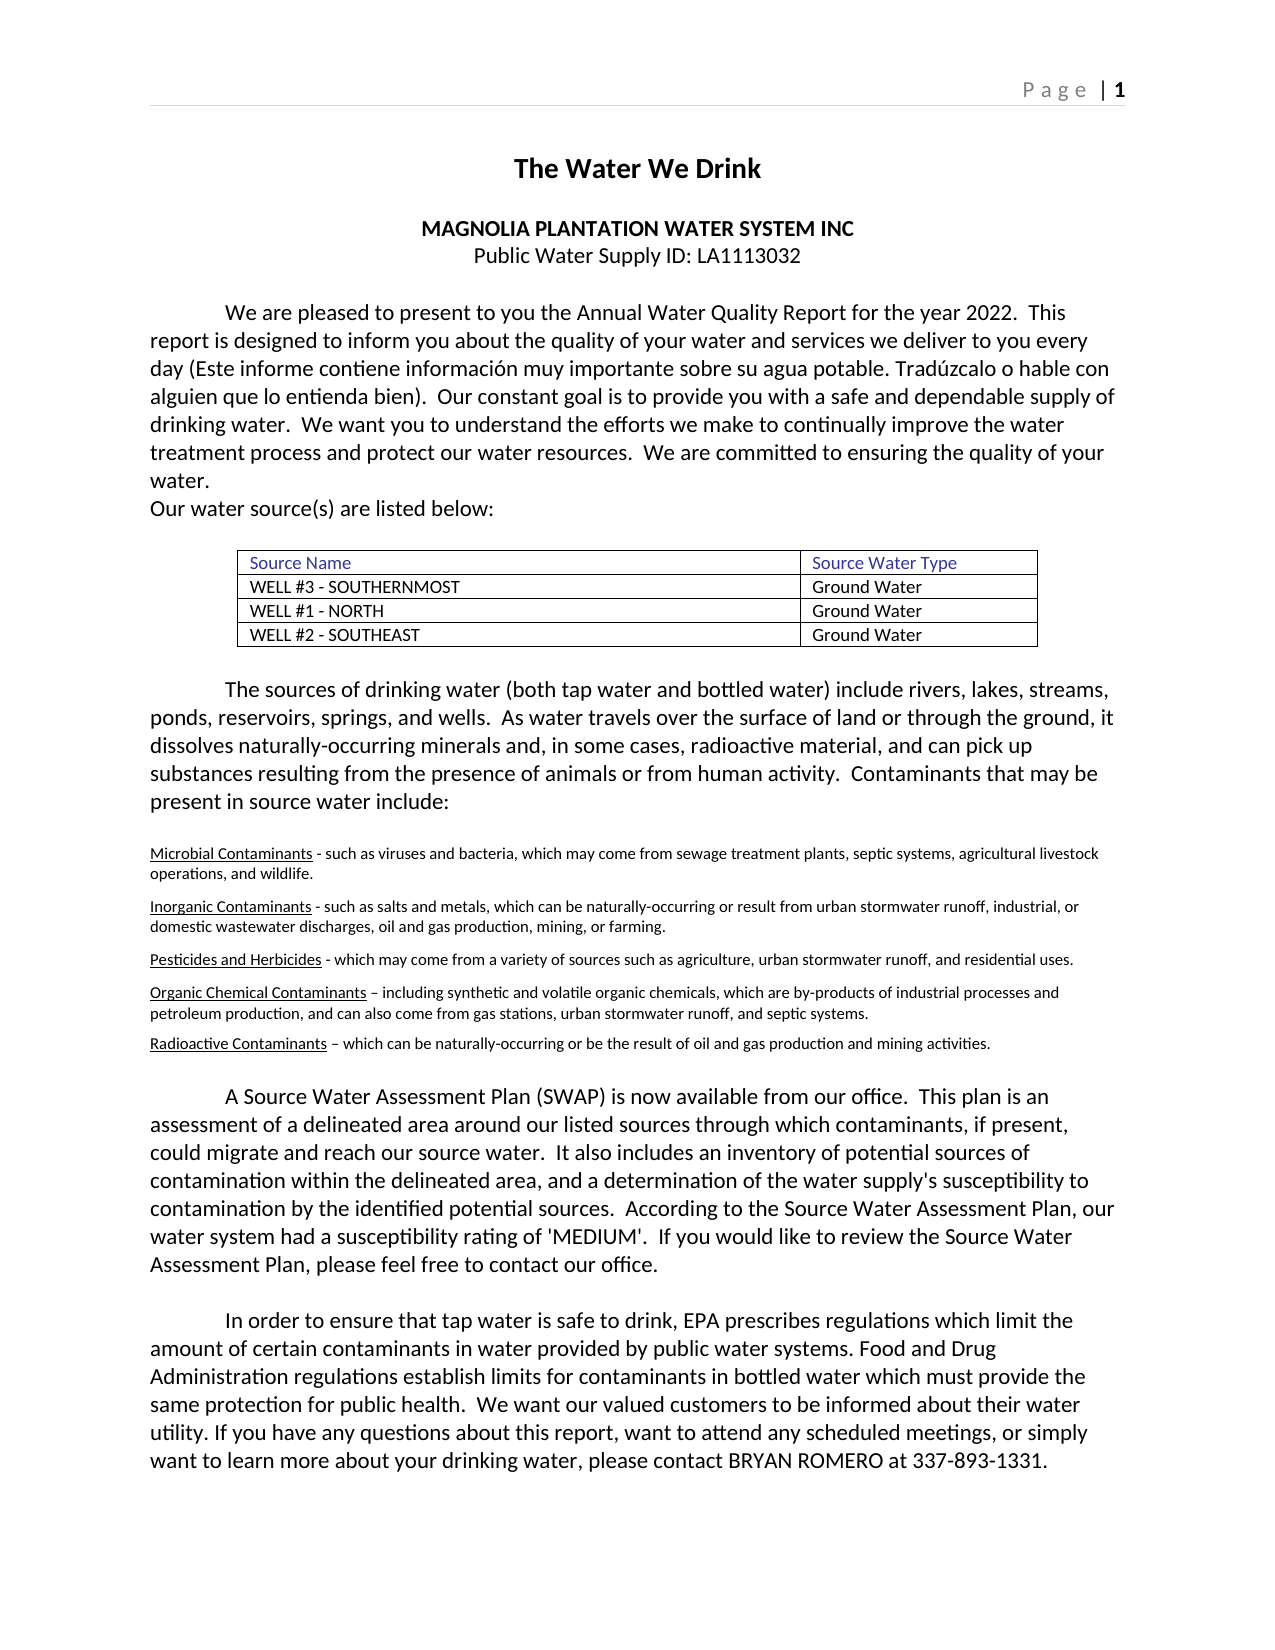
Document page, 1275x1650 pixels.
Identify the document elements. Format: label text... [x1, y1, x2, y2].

text Pesticides and Herbicides - which may come from a variety of sources such as agriculture, urban stormwater runoff, and residential uses. [150, 949, 1125, 970]
text Inorganic Contaminants - such as salts and metals, which can be naturally-occurring or result from urban stormwater runoff, industrial, or domestic wastewater discharges, oil and gas production, mining, or farming. [150, 896, 1125, 937]
table_header Source Water Type [801, 551, 1037, 574]
table_cell WELL #3 - SOUTHERNMOST [238, 575, 800, 598]
text We are pleased to present to you the Annual Water Quality Report for the year 2022. This report is designed to inform you about the quality of your water and services we deliver to you every day (Este informe contiene información muy importante sobre su agua potable. Tradúzcalo o hable con alguien que lo entienda bien). Our constant goal is to provide you with a safe and dependable supply of drinking water. We want you to understand the efforts we make to continually improve the water treatment process and protect our water resources. We are committed to ensuring the quality of your water. [150, 298, 1125, 494]
table_cell WELL #2 - SOUTHEAST [238, 623, 800, 646]
table_cell Ground Water [801, 623, 1037, 646]
text MAGNOLIA PLANTATION WATER SYSTEM INC [150, 214, 1125, 242]
text A Source Water Assessment Plan (SWAP) is now available from our office. This plan is an assessment of a delineated area around our listed sources through which contaminants, if present, could migrate and reach our source water. It also includes an inventory of potential sources of contamination within the delineated area, and a determination of the water supply's susceptibility to contamination by the identified potential sources. According to the Source Water Assessment Plan, our water system had a susceptibility rating of 'MEDIUM'. If you would like to review the Source Water Assessment Plan, please feel free to contact our office. [150, 1082, 1125, 1278]
text Microbial Contaminants - such as viruses and bacteria, which may come from sewage treatment plants, septic systems, agricultural livestock operations, and wildlife. [150, 843, 1125, 883]
text The sources of drinking water (both tap water and bottled water) include rivers, lakes, streams, ponds, reservoirs, springs, and wells. As water travels over the surface of land or through the ground, it dissolves naturally-occurring minerals and, in some cases, radioactive material, and can pick up substances resulting from the presence of animals or from human activity. Contaminants that may be present in source water include: [150, 675, 1125, 815]
table_header Source Name [238, 551, 800, 574]
text The Water We Drink [150, 150, 1125, 186]
text Organic Chemical Contaminants – including synthetic and volatile organic chemicals, which are by-products of industrial processes and petroleum production, and can also come from gas stations, urban stormwater runoff, and septic systems. [150, 983, 1125, 1023]
text Radioactive Contaminants – which can be naturally-occurring or be the result of oil and gas production and mining activities. [150, 1033, 1125, 1054]
table_cell WELL #1 - NORTH [238, 599, 800, 622]
text In order to ensure that tap water is safe to drink, EPA prescribes regulations which limit the amount of certain contaminants in water provided by public water systems. Food and Drug Administration regulations establish limits for contaminants in bottled water which must provide the same protection for public health. We want our valued customers to be informed about their water utility. If you have any questions about this report, want to attend any scheduled meetings, or simply want to learn more about your drinking water, please contact BRYAN ROMERO at 337-893-1331. [150, 1306, 1125, 1474]
table_cell Ground Water [801, 575, 1037, 598]
text Public Water Supply ID: LA1113032 [150, 242, 1125, 270]
table_cell Ground Water [801, 599, 1037, 622]
text Our water source(s) are listed below: [150, 494, 1125, 522]
